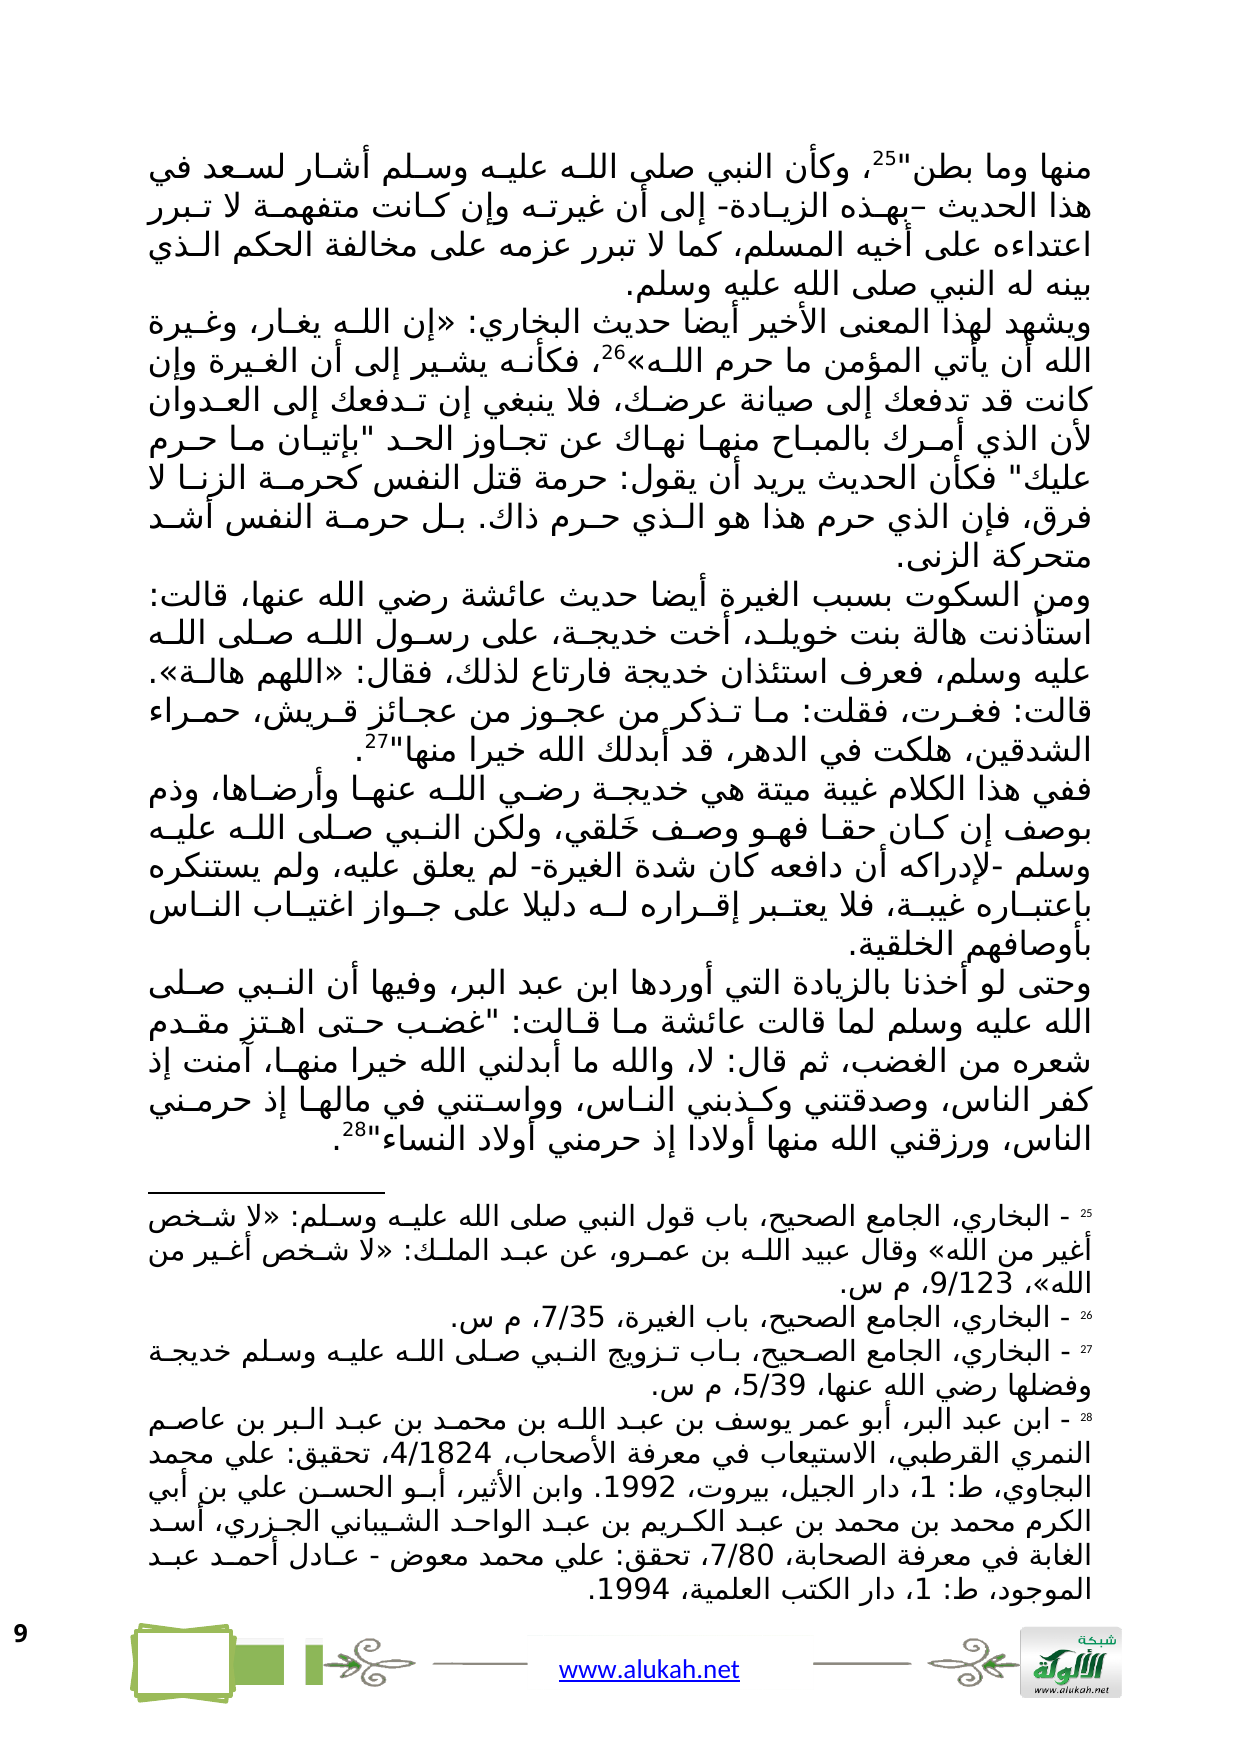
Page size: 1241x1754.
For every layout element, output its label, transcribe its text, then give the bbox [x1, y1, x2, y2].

text وأما الثاني فقد أخرجه البخاري، "أتعجبون من غيرة سعد، والله لأنا أغير منه، والله أغير مني، ومن أجل غيرة الله حرم الفواحش ما ظهر منها وما بطن"، وكأن النبي صلى الله عليه وسلم أشار لسعد في هذا الحديث –بهذه الزيادة- إلى أن غيرته وإن كانت متفهمة لا تبرر اعتداءه على أخيه المسلم، كما لا تبرر عزمه على مخالفة الحكم الذي بينه له النبي صلى الله عليه وسلم. [148, 148, 1093, 303]
picture [146, 1623, 1152, 1713]
text ففي هذا الكلام غيبة ميتة هي خديجة رضي الله عنها وأرضاها، وذم بوصف إن كان حقا فهو وصف خَلقي، ولكن النبي صلى الله عليه وسلم -لإدراكه أن دافعه كان شدة الغيرة- لم يعلق عليه، ولم يستنكره باعتباره غيبة، فلا يعتبر إقراره له دليلا على جواز اغتياب الناس بأوصافهم الخلقية. [148, 769, 1093, 963]
picture [544, 1624, 762, 1698]
text ومن السكوت بسبب الغيرة أيضا حديث عائشة رضي الله عنها، قالت: استأذنت هالة بنت خويلد، أخت خديجة، على رسول الله صلى الله عليه وسلم، فعرف استئذان خديجة فارتاع لذلك، فقال: «اللهم هالة». قالت: فغرت، فقلت: ما تذكر من عجوز من عجائز قريش، حمراء الشدقين، هلكت في الدهر، قد أبدلك الله خيرا منها". [148, 575, 1093, 769]
text وحتى لو أخذنا بالزيادة التي أوردها ابن عبد البر، وفيها أن النبي صلى الله عليه وسلم لما قالت عائشة ما قالت: "غضب حتى اهتز مقدم شعره من الغضب، ثم قال: لا، والله ما أبدلني الله خيرا منها، آمنت إذ كفر الناس، وصدقتني وكذبني الناس، وواستني في مالها إذ حرمني الناس، ورزقني الله منها أولادا إذ حرمني أولاد النساء". [148, 963, 1093, 1158]
picture [149, 1623, 226, 1628]
text ويشهد لهذا المعنى الأخير أيضا حديث البخاري: «إن الله يغار، وغيرة الله أن يأتي المؤمن ما حرم الله»، فكأنه يشير إلى أن الغيرة وإن كانت قد تدفعك إلى صيانة عرضك، فلا ينبغي إن تدفعك إلى العدوان لأن الذي أمرك بالمباح منها نهاك عن تجاوز الحد "بإتيان ما حرم عليك" فكأن الحديث يريد أن يقول: حرمة قتل النفس كحرمة الزنا لا فرق، فإن الذي حرم هذا هو الذي حرم ذاك. بل حرمة النفس أشد متحركة الزنى. [148, 303, 1093, 575]
